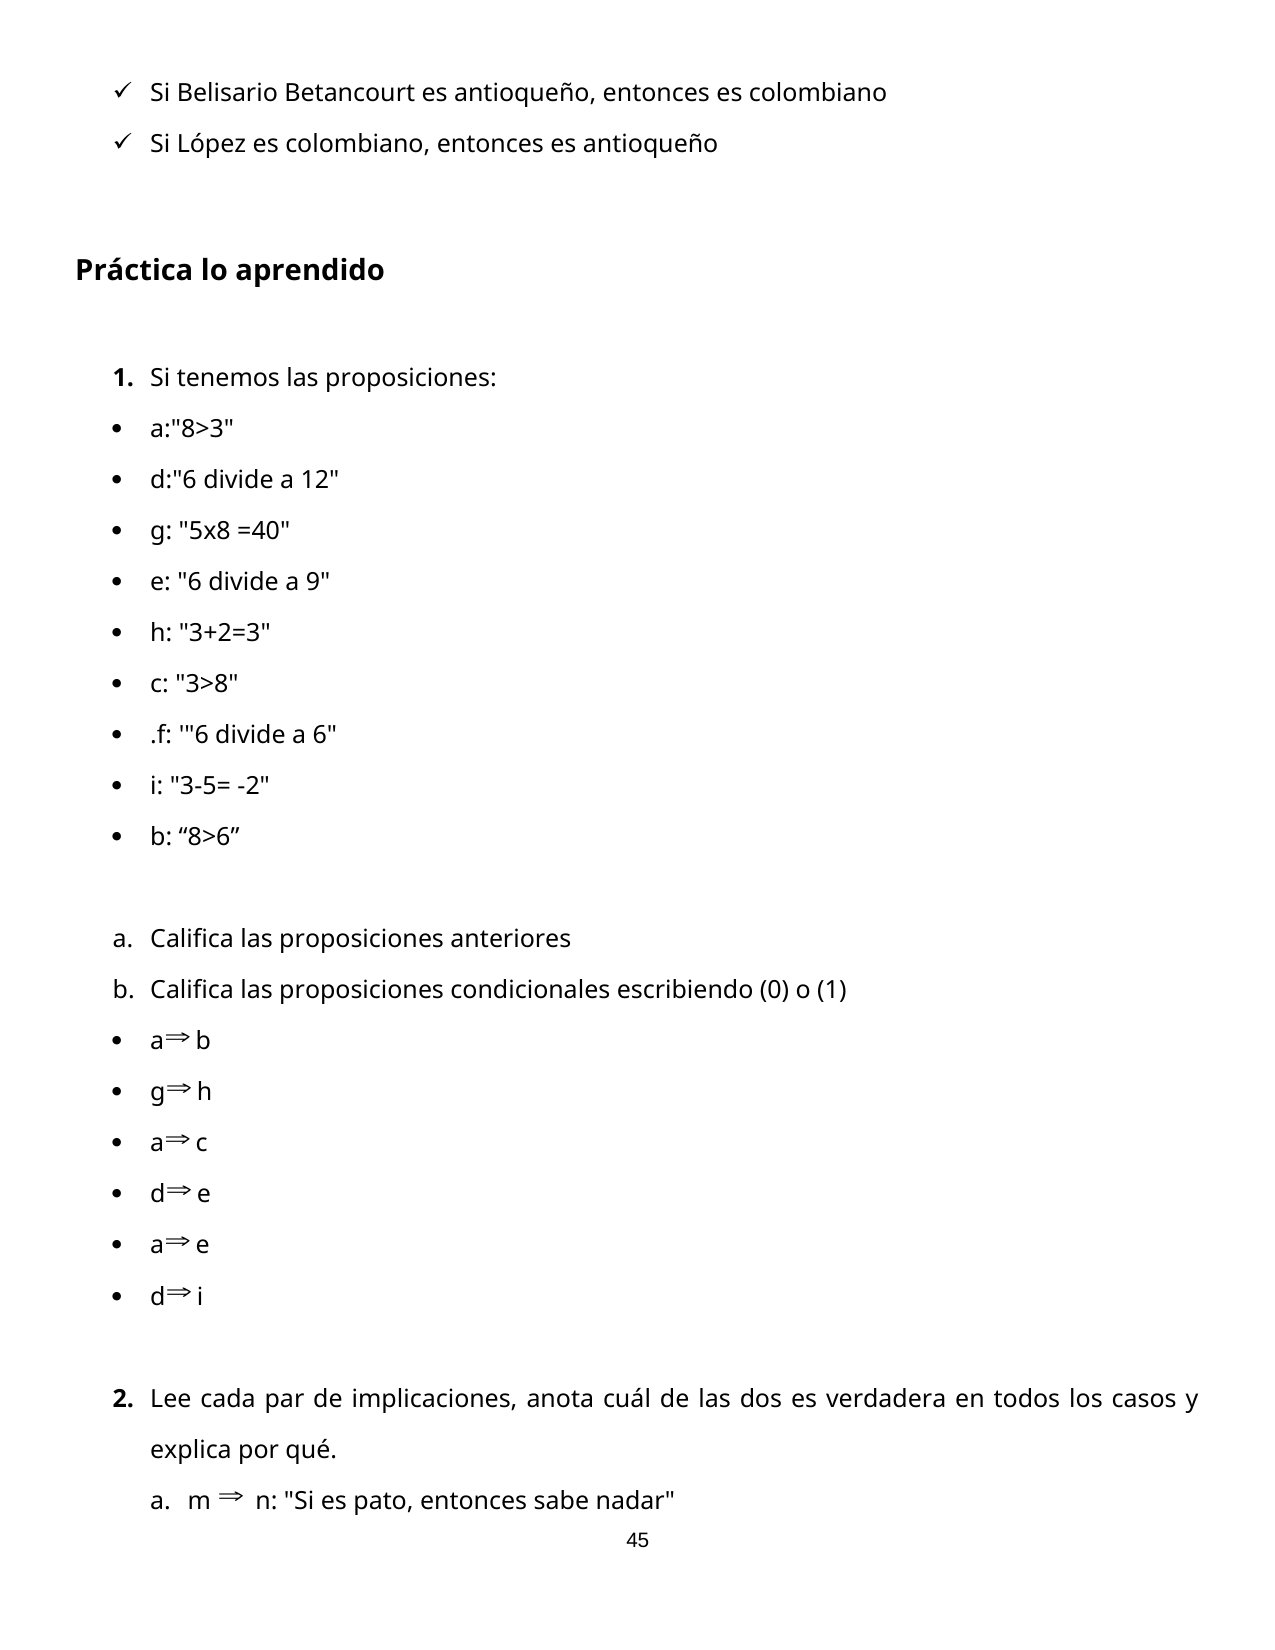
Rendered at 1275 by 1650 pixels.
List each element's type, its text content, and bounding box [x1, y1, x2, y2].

subtitle Práctica lo aprendido [75, 249, 1200, 289]
list ac [112, 1125, 1200, 1159]
list e: "6 divide a 9" [112, 564, 1200, 598]
list b: “8>6” [112, 819, 1200, 853]
list Lee cada par de implicaciones, anota cuál de las dos es verdadera en todos los casos y explica por qué. [112, 1380, 1200, 1465]
list Si López es colombiano, entonces es antioqueño [112, 126, 1200, 160]
list Califica las proposiciones anteriores [112, 921, 1200, 955]
list de [112, 1176, 1200, 1210]
list i: "3-5= -2" [112, 768, 1200, 802]
list m n: "Si es pato, entonces sabe nadar" [150, 1482, 1200, 1516]
list c: "3>8" [112, 666, 1200, 700]
list ab [112, 1023, 1200, 1057]
list Califica las proposiciones condicionales escribiendo (0) o (1) [112, 972, 1200, 1006]
list d:"6 divide a 12" [112, 462, 1200, 496]
list h: "3+2=3" [112, 615, 1200, 649]
list Si Belisario Betancourt es antioqueño, entonces es colombiano [112, 75, 1200, 109]
list di [112, 1278, 1200, 1312]
list ae [112, 1227, 1200, 1261]
list gh [112, 1074, 1200, 1108]
list a:"8>3" [112, 411, 1200, 444]
list Si tenemos las proposiciones: [112, 359, 1200, 393]
list .f: '"6 divide a 6" [112, 717, 1200, 751]
list g: "5x8 =40" [112, 513, 1200, 547]
